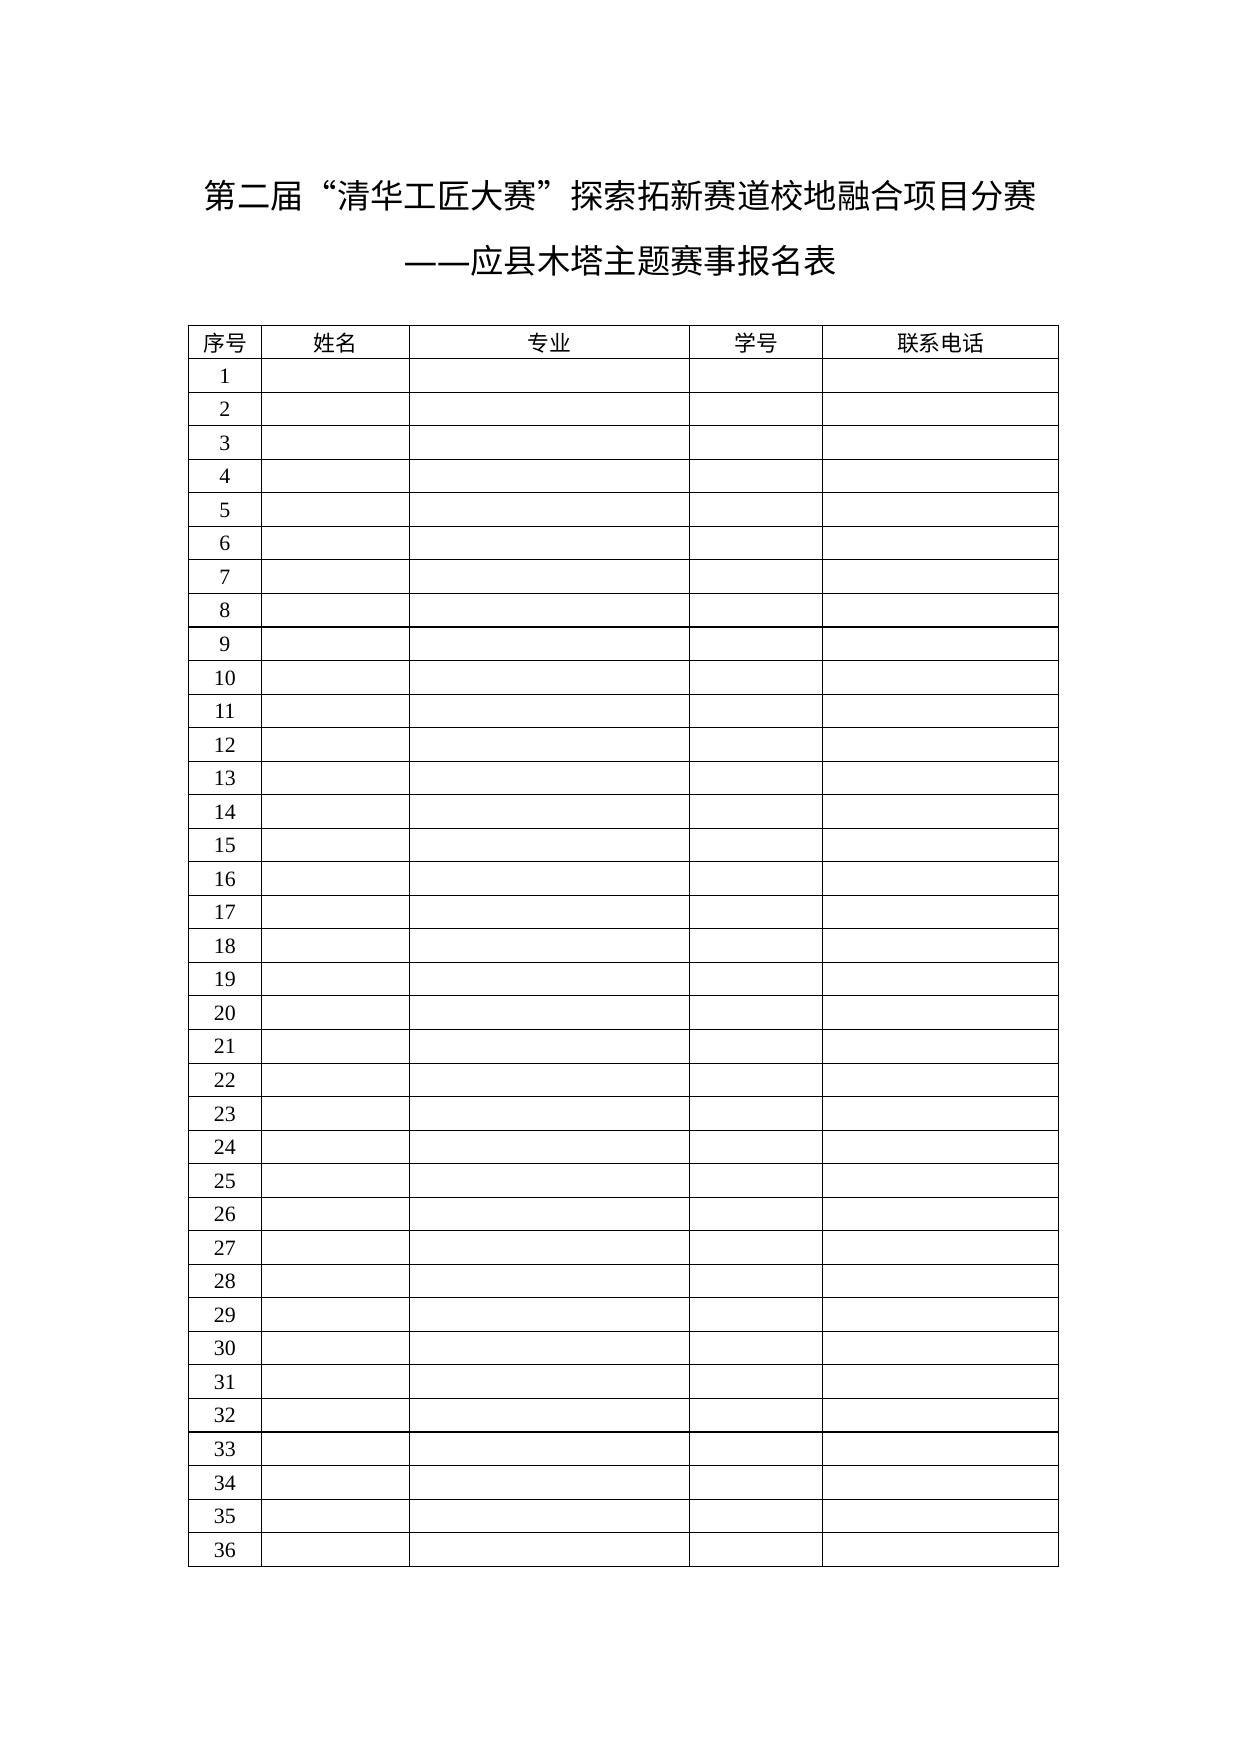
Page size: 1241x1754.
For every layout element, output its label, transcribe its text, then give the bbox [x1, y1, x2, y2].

table_cell [690, 963, 822, 995]
table_cell 20 [189, 996, 261, 1029]
table_cell [262, 359, 409, 392]
table_cell [823, 996, 1058, 1029]
table_cell 8 [189, 594, 261, 626]
table_cell [823, 1433, 1058, 1465]
table_cell [410, 1231, 689, 1264]
table_cell [262, 560, 409, 593]
table_cell [690, 661, 822, 693]
table_cell [690, 1433, 822, 1465]
table_cell [262, 1298, 409, 1331]
table_cell [690, 1030, 822, 1062]
table_cell [823, 527, 1058, 559]
table_cell [690, 1097, 822, 1129]
table_header 学号 [690, 326, 822, 358]
table_cell [823, 1533, 1058, 1566]
table_cell [823, 1298, 1058, 1331]
table_cell [262, 1265, 409, 1297]
table_cell [262, 1466, 409, 1498]
table_cell [410, 695, 689, 727]
table_cell [262, 1399, 409, 1431]
table_cell [690, 527, 822, 559]
table_cell 14 [189, 795, 261, 828]
table_cell 23 [189, 1097, 261, 1129]
table_cell [410, 1164, 689, 1197]
table_cell [690, 795, 822, 828]
table_cell [410, 628, 689, 660]
table_cell [690, 493, 822, 526]
table_cell [410, 1466, 689, 1498]
table_cell 34 [189, 1466, 261, 1498]
table_cell [823, 1500, 1058, 1532]
table_cell [410, 527, 689, 559]
table_cell 22 [189, 1064, 261, 1096]
table_cell [690, 1064, 822, 1096]
table_cell [410, 1198, 689, 1230]
table_cell [823, 1030, 1058, 1062]
table_cell [410, 996, 689, 1029]
table_cell [690, 393, 822, 425]
table_cell [262, 795, 409, 828]
table_cell [823, 1131, 1058, 1163]
table_cell [262, 695, 409, 727]
table_cell [823, 963, 1058, 995]
table_cell [823, 560, 1058, 593]
table_cell [690, 628, 822, 660]
table_cell [262, 1131, 409, 1163]
table_cell [410, 1399, 689, 1431]
table_cell [410, 896, 689, 928]
table_cell [823, 1332, 1058, 1364]
table_cell 11 [189, 695, 261, 727]
table_cell [823, 829, 1058, 861]
table_cell 24 [189, 1131, 261, 1163]
table_cell 5 [189, 493, 261, 526]
table_cell [823, 1466, 1058, 1498]
table_cell [410, 1097, 689, 1129]
table_cell [262, 1198, 409, 1230]
table_cell 35 [189, 1500, 261, 1532]
table_cell [823, 460, 1058, 492]
table_cell [823, 728, 1058, 761]
table_cell [262, 1231, 409, 1264]
table_cell [262, 527, 409, 559]
table_cell [690, 996, 822, 1029]
table_cell [262, 862, 409, 895]
table_cell [410, 728, 689, 761]
table_cell [262, 426, 409, 459]
text 第二届“清华工匠大赛”探索拓新赛道校地融合项目分赛 [187, 162, 1053, 227]
table_cell 33 [189, 1433, 261, 1465]
table_cell [262, 728, 409, 761]
table_cell 4 [189, 460, 261, 492]
table_cell 6 [189, 527, 261, 559]
table_cell [690, 1533, 822, 1566]
table_cell [410, 1433, 689, 1465]
table_cell [690, 1399, 822, 1431]
table_cell [823, 393, 1058, 425]
table_cell [262, 762, 409, 794]
table_cell [823, 929, 1058, 962]
table_cell [410, 1030, 689, 1062]
table_cell [262, 829, 409, 861]
table_cell [823, 1164, 1058, 1197]
table_cell [410, 426, 689, 459]
table_cell [262, 1332, 409, 1364]
table_cell [690, 1298, 822, 1331]
table_header 专业 [410, 326, 689, 358]
table_cell [690, 896, 822, 928]
table_cell 36 [189, 1533, 261, 1566]
table_cell [410, 795, 689, 828]
table_cell [262, 393, 409, 425]
table_cell 27 [189, 1231, 261, 1264]
table_cell [690, 1231, 822, 1264]
table_cell [262, 1433, 409, 1465]
table_cell [690, 359, 822, 392]
table_cell [823, 1399, 1058, 1431]
table_cell [823, 661, 1058, 693]
table_cell [690, 594, 822, 626]
table_header 联系电话 [823, 326, 1058, 358]
table_cell [823, 862, 1058, 895]
table_cell [690, 1332, 822, 1364]
table_cell 16 [189, 862, 261, 895]
table_cell [690, 929, 822, 962]
table_cell [823, 628, 1058, 660]
table_cell [410, 762, 689, 794]
table_cell 12 [189, 728, 261, 761]
table_cell [410, 963, 689, 995]
table_cell [410, 1332, 689, 1364]
table_cell [262, 493, 409, 526]
table_cell 29 [189, 1298, 261, 1331]
table_cell [410, 493, 689, 526]
table_cell [690, 426, 822, 459]
table_cell [410, 1131, 689, 1163]
table_cell [823, 359, 1058, 392]
table_cell 13 [189, 762, 261, 794]
table_cell [690, 1164, 822, 1197]
table_cell 17 [189, 896, 261, 928]
table_cell [410, 1533, 689, 1566]
table_cell [410, 1064, 689, 1096]
table_cell [690, 1198, 822, 1230]
table_cell [410, 1298, 689, 1331]
table_cell [262, 1365, 409, 1398]
table_cell [823, 493, 1058, 526]
table_cell [823, 426, 1058, 459]
text ——应县木塔主题赛事报名表 [187, 227, 1053, 292]
table_cell 25 [189, 1164, 261, 1197]
table_cell [410, 594, 689, 626]
table_cell [823, 1064, 1058, 1096]
table_cell [262, 1164, 409, 1197]
table_cell [690, 1265, 822, 1297]
table_cell [262, 963, 409, 995]
table_cell [823, 1198, 1058, 1230]
table_cell [410, 1265, 689, 1297]
table_cell [262, 460, 409, 492]
table_cell [690, 728, 822, 761]
table_cell 2 [189, 393, 261, 425]
table_cell [823, 1265, 1058, 1297]
table_cell [262, 1097, 409, 1129]
table_cell 28 [189, 1265, 261, 1297]
table_cell 30 [189, 1332, 261, 1364]
table_header 姓名 [262, 326, 409, 358]
table_cell [823, 1231, 1058, 1264]
table_cell [690, 1500, 822, 1532]
table_cell [262, 661, 409, 693]
table_cell [410, 862, 689, 895]
table_cell 9 [189, 628, 261, 660]
table_cell [262, 1030, 409, 1062]
table_cell [262, 1064, 409, 1096]
table_cell [410, 1365, 689, 1398]
table_cell 19 [189, 963, 261, 995]
table_cell 15 [189, 829, 261, 861]
table_cell [690, 560, 822, 593]
table_cell [410, 359, 689, 392]
table_cell 31 [189, 1365, 261, 1398]
table_cell [823, 695, 1058, 727]
table_cell 10 [189, 661, 261, 693]
table_cell [262, 1533, 409, 1566]
table_cell [262, 896, 409, 928]
table_cell [410, 661, 689, 693]
table_header 序号 [189, 326, 261, 358]
table_cell [690, 829, 822, 861]
table_cell [410, 829, 689, 861]
table_cell [823, 1097, 1058, 1129]
table_cell [410, 460, 689, 492]
table_cell [262, 594, 409, 626]
table_cell [262, 929, 409, 962]
table_cell 21 [189, 1030, 261, 1062]
table_cell 1 [189, 359, 261, 392]
table_cell [690, 762, 822, 794]
table_cell 32 [189, 1399, 261, 1431]
table_cell [690, 1365, 822, 1398]
table_cell [410, 1500, 689, 1532]
table_cell 7 [189, 560, 261, 593]
table_cell [262, 996, 409, 1029]
table_cell [262, 628, 409, 660]
table_cell [823, 896, 1058, 928]
table_cell [410, 929, 689, 962]
table_cell 3 [189, 426, 261, 459]
table_cell [823, 795, 1058, 828]
table_cell [690, 460, 822, 492]
table_cell [262, 1500, 409, 1532]
table_cell [410, 560, 689, 593]
table_cell [690, 695, 822, 727]
table_cell [823, 594, 1058, 626]
table_cell [410, 393, 689, 425]
table_cell [690, 1131, 822, 1163]
table_cell [690, 862, 822, 895]
table_cell [823, 1365, 1058, 1398]
table_cell 26 [189, 1198, 261, 1230]
table_cell [823, 762, 1058, 794]
table_cell 18 [189, 929, 261, 962]
table_cell [690, 1466, 822, 1498]
